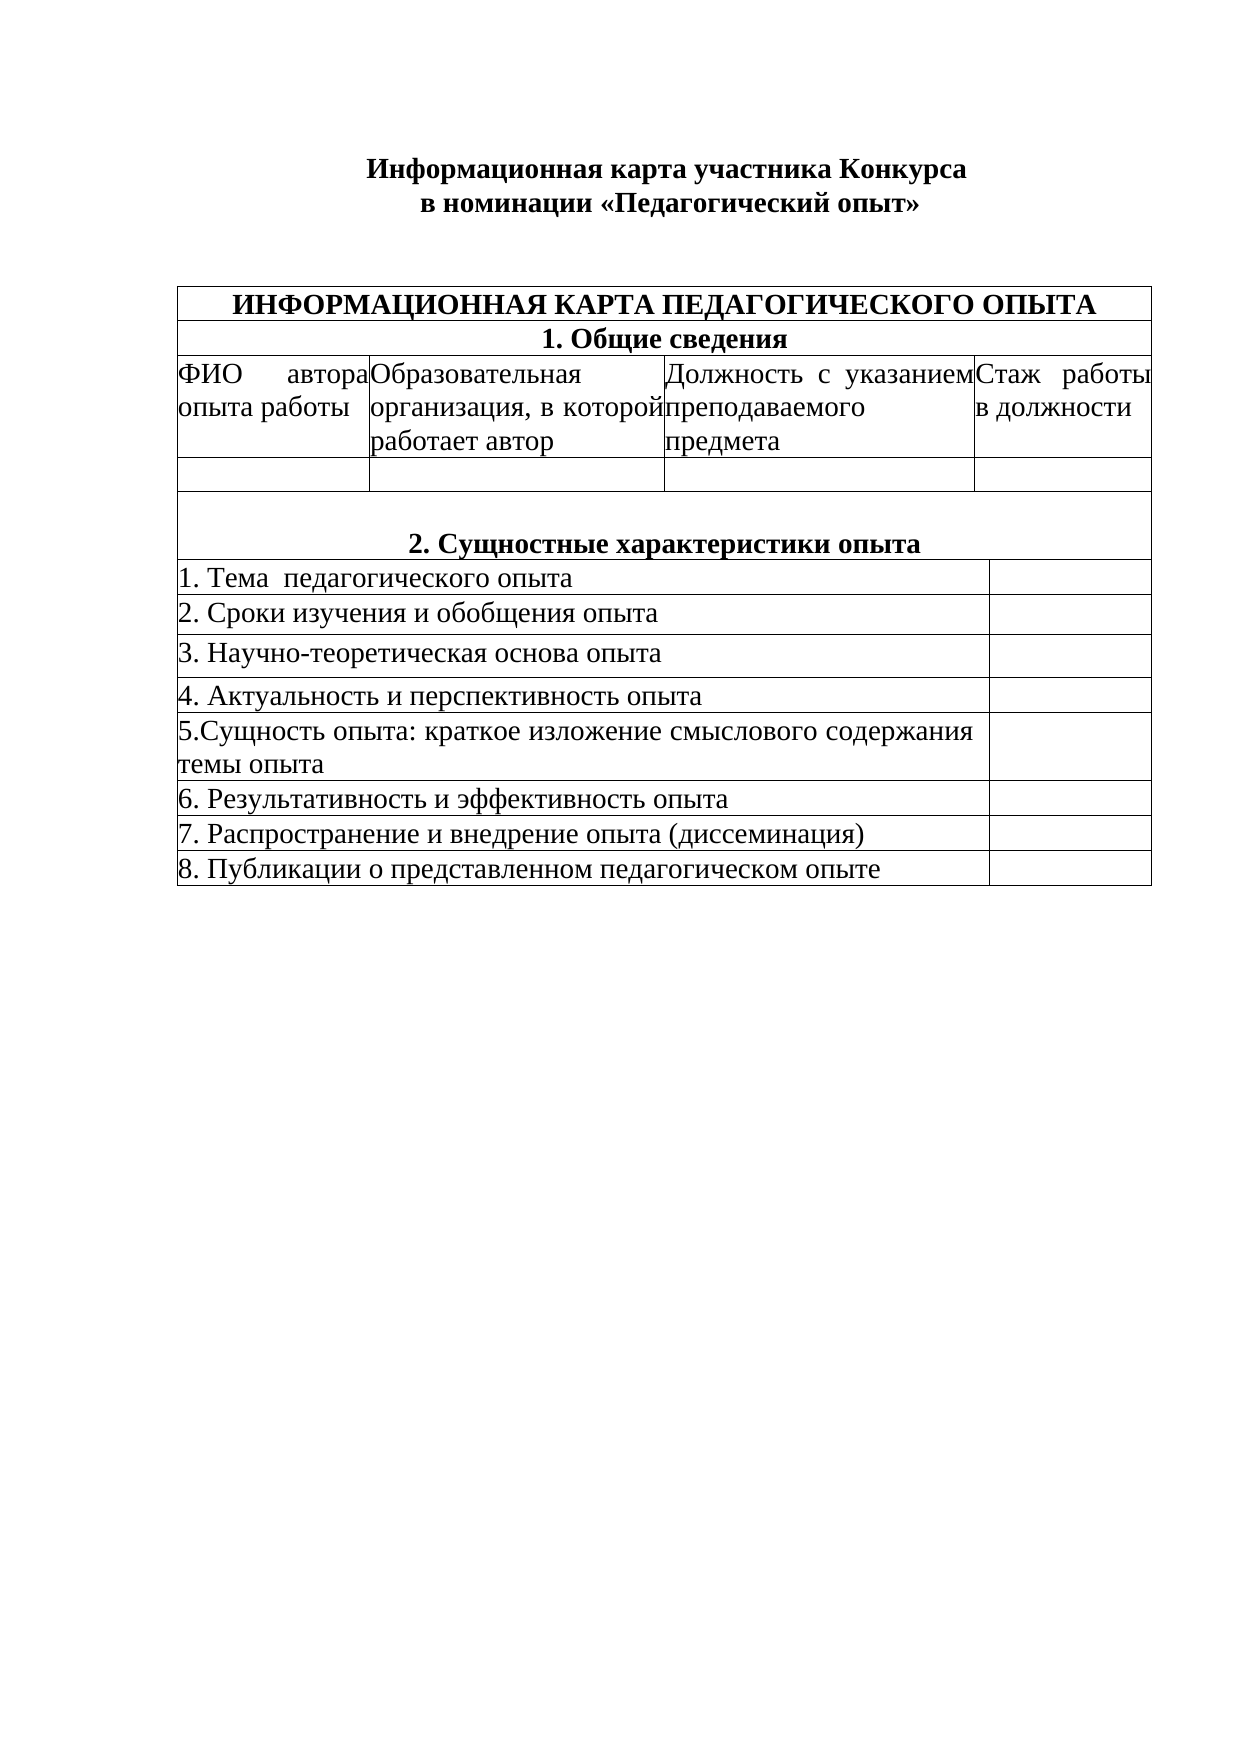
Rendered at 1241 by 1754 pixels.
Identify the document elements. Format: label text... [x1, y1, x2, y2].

table_cell Образовательная организация, в которой работает автор [370, 356, 664, 457]
table_cell 6. Результативность и эффективность опыта [178, 781, 989, 815]
table_cell [990, 781, 1151, 815]
table_cell [665, 458, 974, 491]
table_cell [990, 678, 1151, 712]
table_cell [990, 713, 1151, 780]
table_cell Стаж работы в должности [975, 356, 1151, 457]
table_cell [975, 458, 1151, 491]
table_cell 2. Сроки изучения и обобщения опыта [178, 595, 989, 634]
table_cell ФИО автора опыта работы [178, 356, 369, 457]
table_cell [990, 851, 1151, 885]
table_cell 8. Публикации о представленном педагогическом опыте [178, 851, 989, 885]
table_cell 1. Общие сведения [178, 321, 1151, 355]
table_cell 5.Сущность опыта: краткое изложение смыслового содержания темы опыта [178, 713, 989, 780]
table_cell 1. Тема педагогического опыта [178, 560, 989, 594]
table_cell Должность с указанием преподаваемого предмета [665, 356, 974, 457]
table_cell [178, 458, 369, 491]
table_cell [990, 816, 1151, 850]
table_header ИНФОРМАЦИОННАЯ КАРТА ПЕДАГОГИЧЕСКОГО ОПЫТА [178, 287, 1151, 320]
table_cell 3. Научно-теоретическая основа опыта [178, 635, 989, 677]
table_cell [370, 458, 664, 491]
table_cell 2. Сущностные характеристики опыта [178, 492, 1151, 559]
table_cell [990, 560, 1151, 594]
text Информационная карта участника Конкурса [181, 152, 1152, 185]
table_cell 4. Актуальность и перспективность опыта [178, 678, 989, 712]
table_cell [990, 635, 1151, 677]
text в номинации «Педагогический опыт» [181, 185, 1152, 219]
table_cell [990, 595, 1151, 634]
table_cell 7. Распространение и внедрение опыта (диссеминация) [178, 816, 989, 850]
